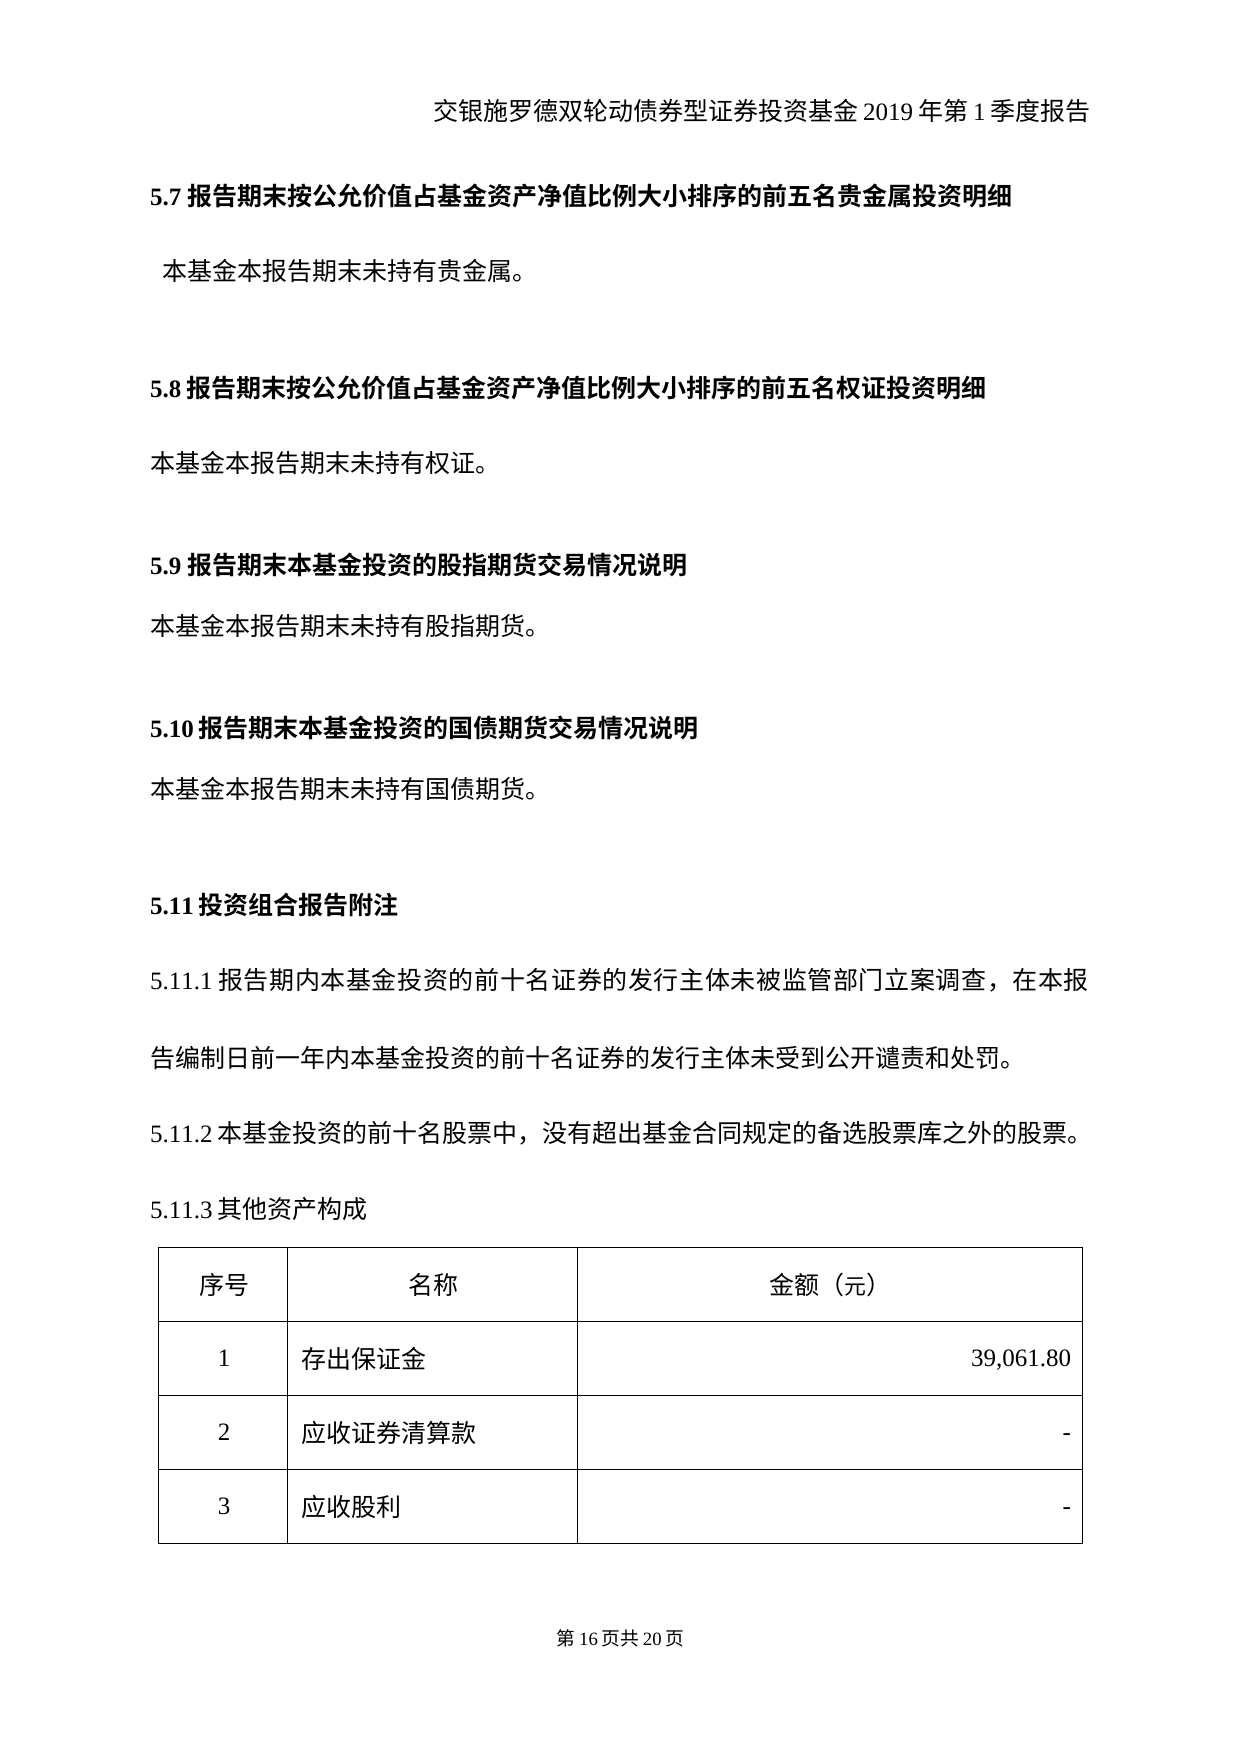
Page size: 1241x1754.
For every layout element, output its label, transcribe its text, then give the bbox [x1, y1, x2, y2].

table_cell 2 [159, 1396, 287, 1469]
text 5.9 报告期末本基金投资的股指期货交易情况说明 [150, 545, 1090, 582]
text 5.7 报告期末按公允价值占基金资产净值比例大小排序的前五名贵金属投资明细 [150, 162, 1090, 227]
text 本基金本报告期末未持有国债期货。 [150, 755, 1090, 820]
table_cell 存出保证金 [288, 1322, 577, 1395]
table_header 金额（元） [578, 1248, 1082, 1321]
text 5.8报告期末按公允价值占基金资产净值比例大小排序的前五名权证投资明细 [150, 354, 1090, 419]
table_cell - [578, 1396, 1082, 1469]
table_cell 1 [159, 1322, 287, 1395]
text 5.11.3其他资产构成 [150, 1175, 1090, 1240]
table_cell 3 [159, 1470, 287, 1543]
text 本基金本报告期末未持有股指期货。 [150, 592, 1090, 657]
table_cell 应收证券清算款 [288, 1396, 577, 1469]
table_cell 39,061.80 [578, 1322, 1082, 1395]
text 5.10报告期末本基金投资的国债期货交易情况说明 [150, 708, 1090, 744]
text 5.11.2本基金投资的前十名股票中，没有超出基金合同规定的备选股票库之外的股票。 [150, 1099, 1090, 1164]
table_header 序号 [159, 1248, 287, 1321]
text 本基金本报告期末未持有贵金属。 [150, 237, 1090, 302]
table_cell - [578, 1470, 1082, 1543]
table_cell 应收股利 [288, 1470, 577, 1543]
table_header 名称 [288, 1248, 577, 1321]
text 5.11投资组合报告附注 [150, 871, 1090, 936]
text 本基金本报告期末未持有权证。 [150, 429, 1090, 494]
text 5.11.1报告期内本基金投资的前十名证券的发行主体未被监管部门立案调查，在本报告编制日前一年内本基金投资的前十名证券的发行主体未受到公开谴责和处罚。 [150, 946, 1090, 1089]
